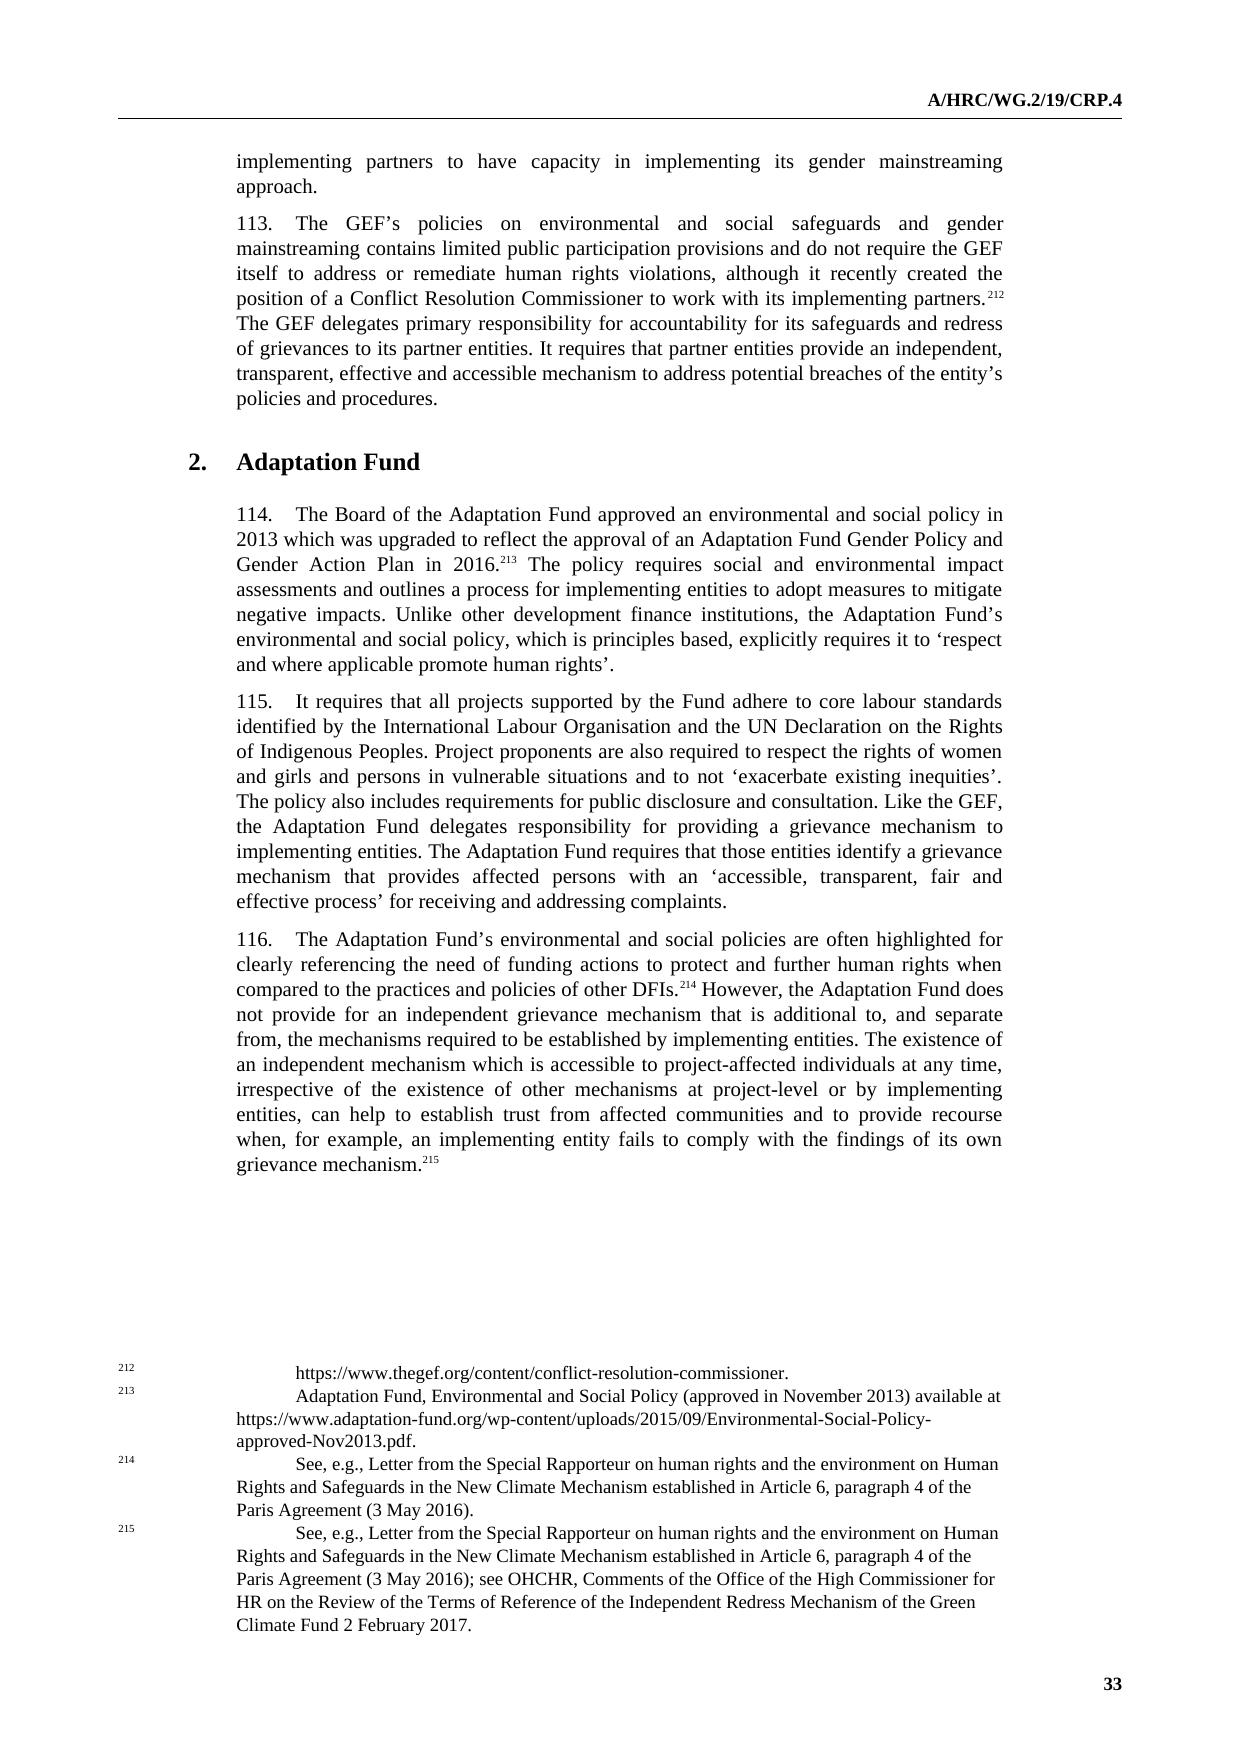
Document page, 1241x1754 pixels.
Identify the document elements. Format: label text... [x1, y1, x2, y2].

text 113. The GEF’s policies on environmental and social safeguards and gender mainstreaming contains limited public participation provisions and do not require the GEF itself to address or remediate human rights violations, although it recently created the position of a Conflict Resolution Commissioner to work with its implementing partners. The GEF delegates primary responsibility for accountability for its safeguards and redress of grievances to its partner entities. It requires that partner entities provide an independent, transparent, effective and accessible mechanism to address potential breaches of the entity’s policies and procedures. [236, 210, 1004, 410]
text 2. Adaptation Fund [118, 448, 1004, 476]
text 116. The Adaptation Fund’s environmental and social policies are often highlighted for clearly referencing the need of funding actions to protect and further human rights when compared to the practices and policies of other DFIs. However, the Adaptation Fund does not provide for an independent grievance mechanism that is additional to, and separate from, the mechanisms required to be established by implementing entities. The existence of an independent mechanism which is accessible to project-affected individuals at any time, irrespective of the existence of other mechanisms at project-level or by implementing entities, can help to establish trust from affected communities and to provide recourse when, for example, an implementing entity fails to comply with the findings of its own grievance mechanism. [236, 926, 1004, 1176]
text 112. The Global Environment Facility approved a set of policies on environmental and social safeguards and gender mainstreaming in 2011. The safeguards require an initial social and environmental impact assessment; the protection of the rights of indigenous peoples (including implementing free, prior and informed consent); avoiding and minimizing involuntary resettlement; the protection of physical and cultural resources; and various requirements for the protection of natural habitats. The GEF also requires its implementing partners to have capacity in implementing its gender mainstreaming approach. [236, 148, 1004, 198]
text 114. The Board of the Adaptation Fund approved an environmental and social policy in 2013 which was upgraded to reflect the approval of an Adaptation Fund Gender Policy and Gender Action Plan in 2016. The policy requires social and environmental impact assessments and outlines a process for implementing entities to adopt measures to mitigate negative impacts. Unlike other development finance institutions, the Adaptation Fund’s environmental and social policy, which is principles based, explicitly requires it to ‘respect and where applicable promote human rights’. [236, 501, 1004, 676]
text 115. It requires that all projects supported by the Fund adhere to core labour standards identified by the International Labour Organisation and the UN Declaration on the Rights of Indigenous Peoples. Project proponents are also required to respect the rights of women and girls and persons in vulnerable situations and to not ‘exacerbate existing inequities’. The policy also includes requirements for public disclosure and consultation. Like the GEF, the Adaptation Fund delegates responsibility for providing a grievance mechanism to implementing entities. The Adaptation Fund requires that those entities identify a grievance mechanism that provides affected persons with an ‘accessible, transparent, fair and effective process’ for receiving and addressing complaints. [236, 688, 1004, 913]
